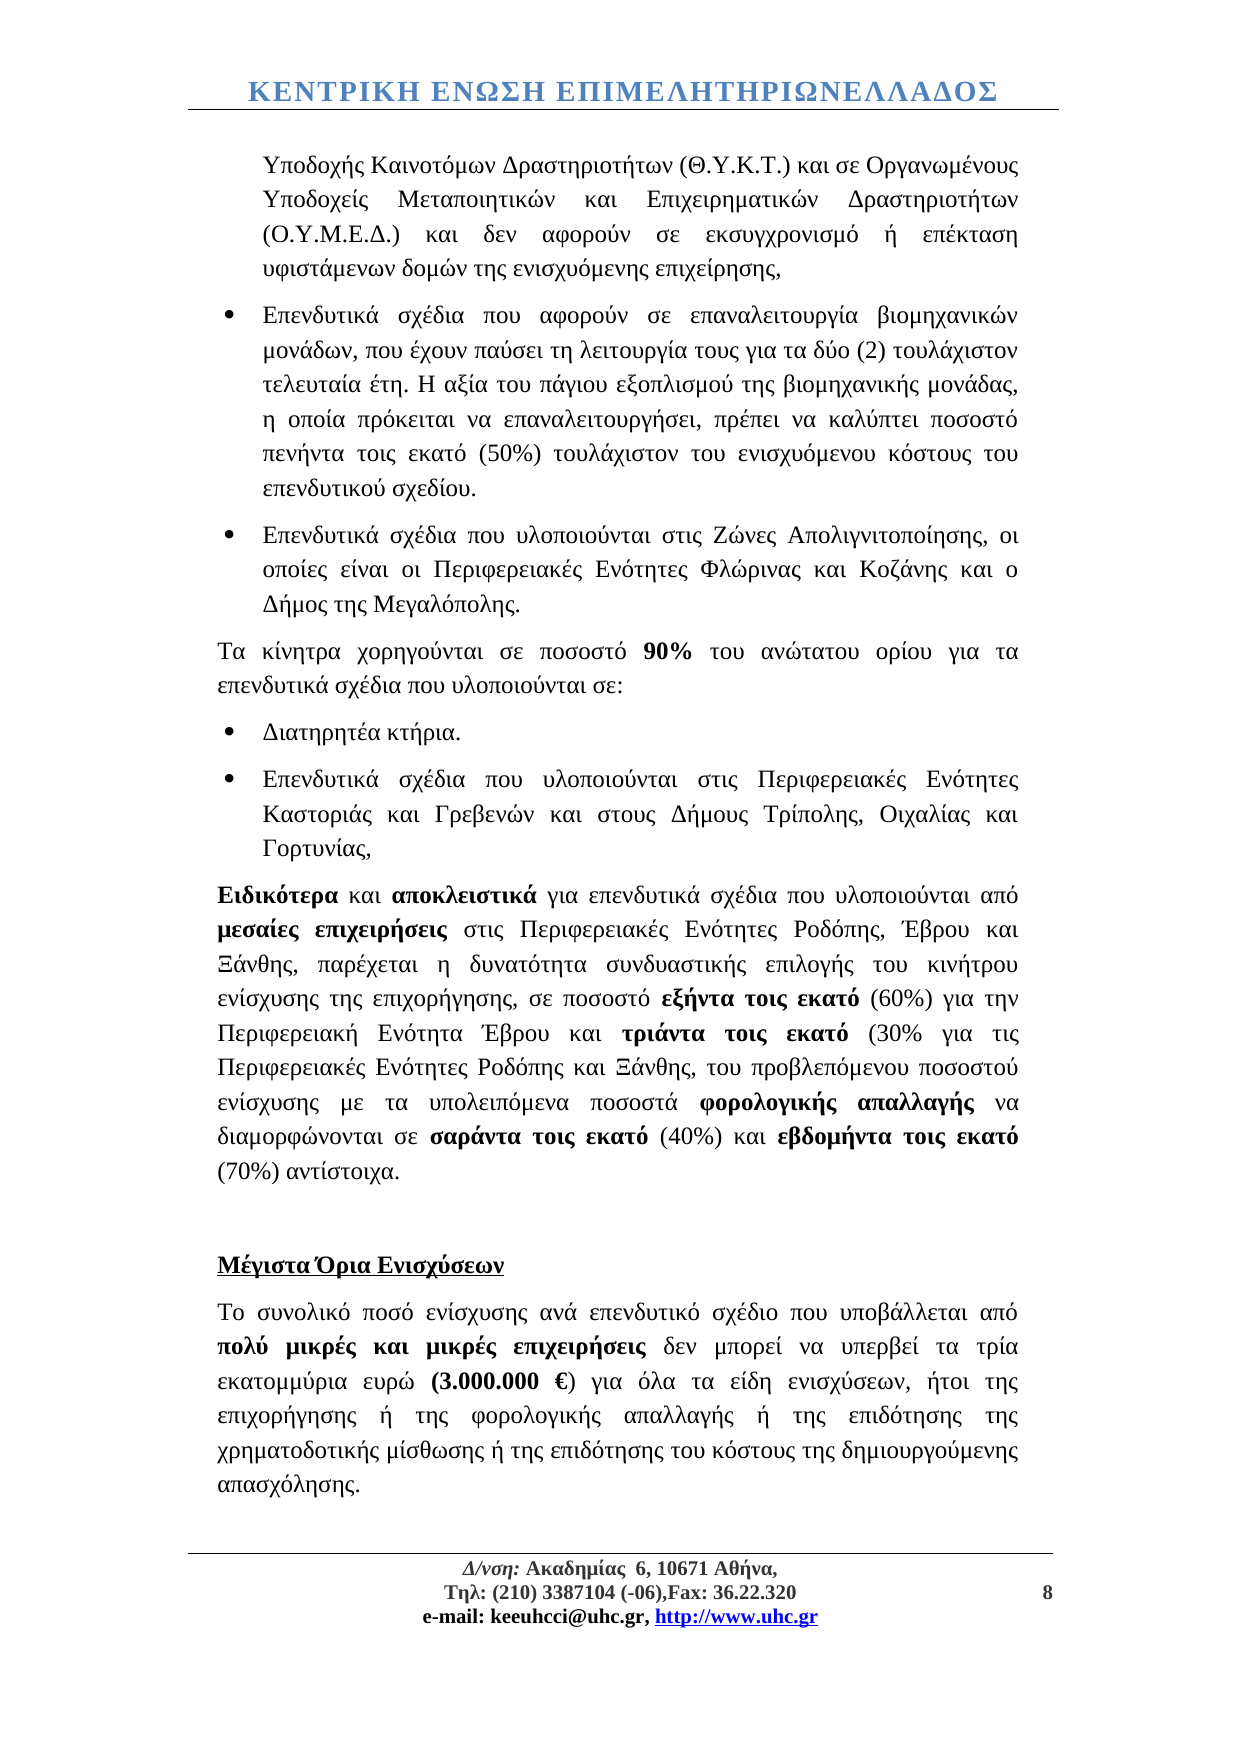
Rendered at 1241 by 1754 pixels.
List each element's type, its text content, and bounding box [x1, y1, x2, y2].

list Επενδυτικά σχέδια που υλοποιούνται στις Περιφερειακές Ενότητες Καστοριάς και Γρεβενών και στους Δήμους Τρίπολης, Οιχαλίας και Γορτυνίας, [225, 764, 1019, 862]
text Ειδικότερα και αποκλειστικά για επενδυτικά σχέδια που υλοποιούνται από μεσαίες επιχειρήσεις στις Περιφερειακές Ενότητες Ροδόπης, Έβρου και Ξάνθης, παρέχεται η δυνατότητα συνδυαστικής επιλογής του κινήτρου ενίσχυσης της επιχορήγησης, σε ποσοστό εξήντα τοις εκατό (60%) για την Περιφερειακή Ενότητα Έβρου και τριάντα τοις εκατό (30% για τις Περιφερειακές Ενότητες Ροδόπης και Ξάνθης, του προβλεπόμενου ποσοστού ενίσχυσης με τα υπολειπόμενα ποσοστά φορολογικής απαλλαγής να διαμορφώνονται σε σαράντα τοις εκατό (40%) και εβδομήντα τοις εκατό (70%) αντίστοιχα. [217, 880, 1019, 1185]
text Τα κίνητρα χορηγούνται σε ποσοστό 90% του ανώτατου ορίου για τα επενδυτικά σχέδια που υλοποιούνται σε: [217, 636, 1019, 699]
list Επενδυτικά σχέδια που υλοποιούνται στις Ζώνες Απολιγνιτοποίησης, οι οποίες είναι οι Περιφερειακές Ενότητες Φλώρινας και Κοζάνης και ο Δήμος της Μεγαλόπολης. [225, 520, 1019, 617]
text Το συνολικό ποσό ενίσχυσης ανά επενδυτικό σχέδιο που υποβάλλεται από πολύ μικρές και μικρές επιχειρήσεις δεν μπορεί να υπερβεί τα τρία εκατομμύρια ευρώ (3.000.000 €) για όλα τα είδη ενισχύσεων, ήτοι της επιχορήγησης ή της φορολογικής απαλλαγής ή της επιδότησης της χρηματοδοτικής μίσθωσης ή της επιδότησης του κόστους της δημιουργούμενης απασχόλησης. [217, 1297, 1019, 1498]
text Μέγιστα Όρια Ενισχύσεων [217, 1250, 1019, 1279]
list Επενδυτικά σχέδια που αφορούν σε επαναλειτουργία βιομηχανικών μονάδων, που έχουν παύσει τη λειτουργία τους για τα δύο (2) τουλάχιστον τελευταία έτη. Η αξία του πάγιου εξοπλισμού της βιομηχανικής μονάδας, η οποία πρόκειται να επαναλειτουργήσει, πρέπει να καλύπτει ποσοστό πενήντα τοις εκατό (50%) τουλάχιστον του ενισχυόμενου κόστους του επενδυτικού σχεδίου. [225, 300, 1019, 502]
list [225, 150, 1019, 282]
list Διατηρητέα κτήρια. [225, 717, 1019, 746]
